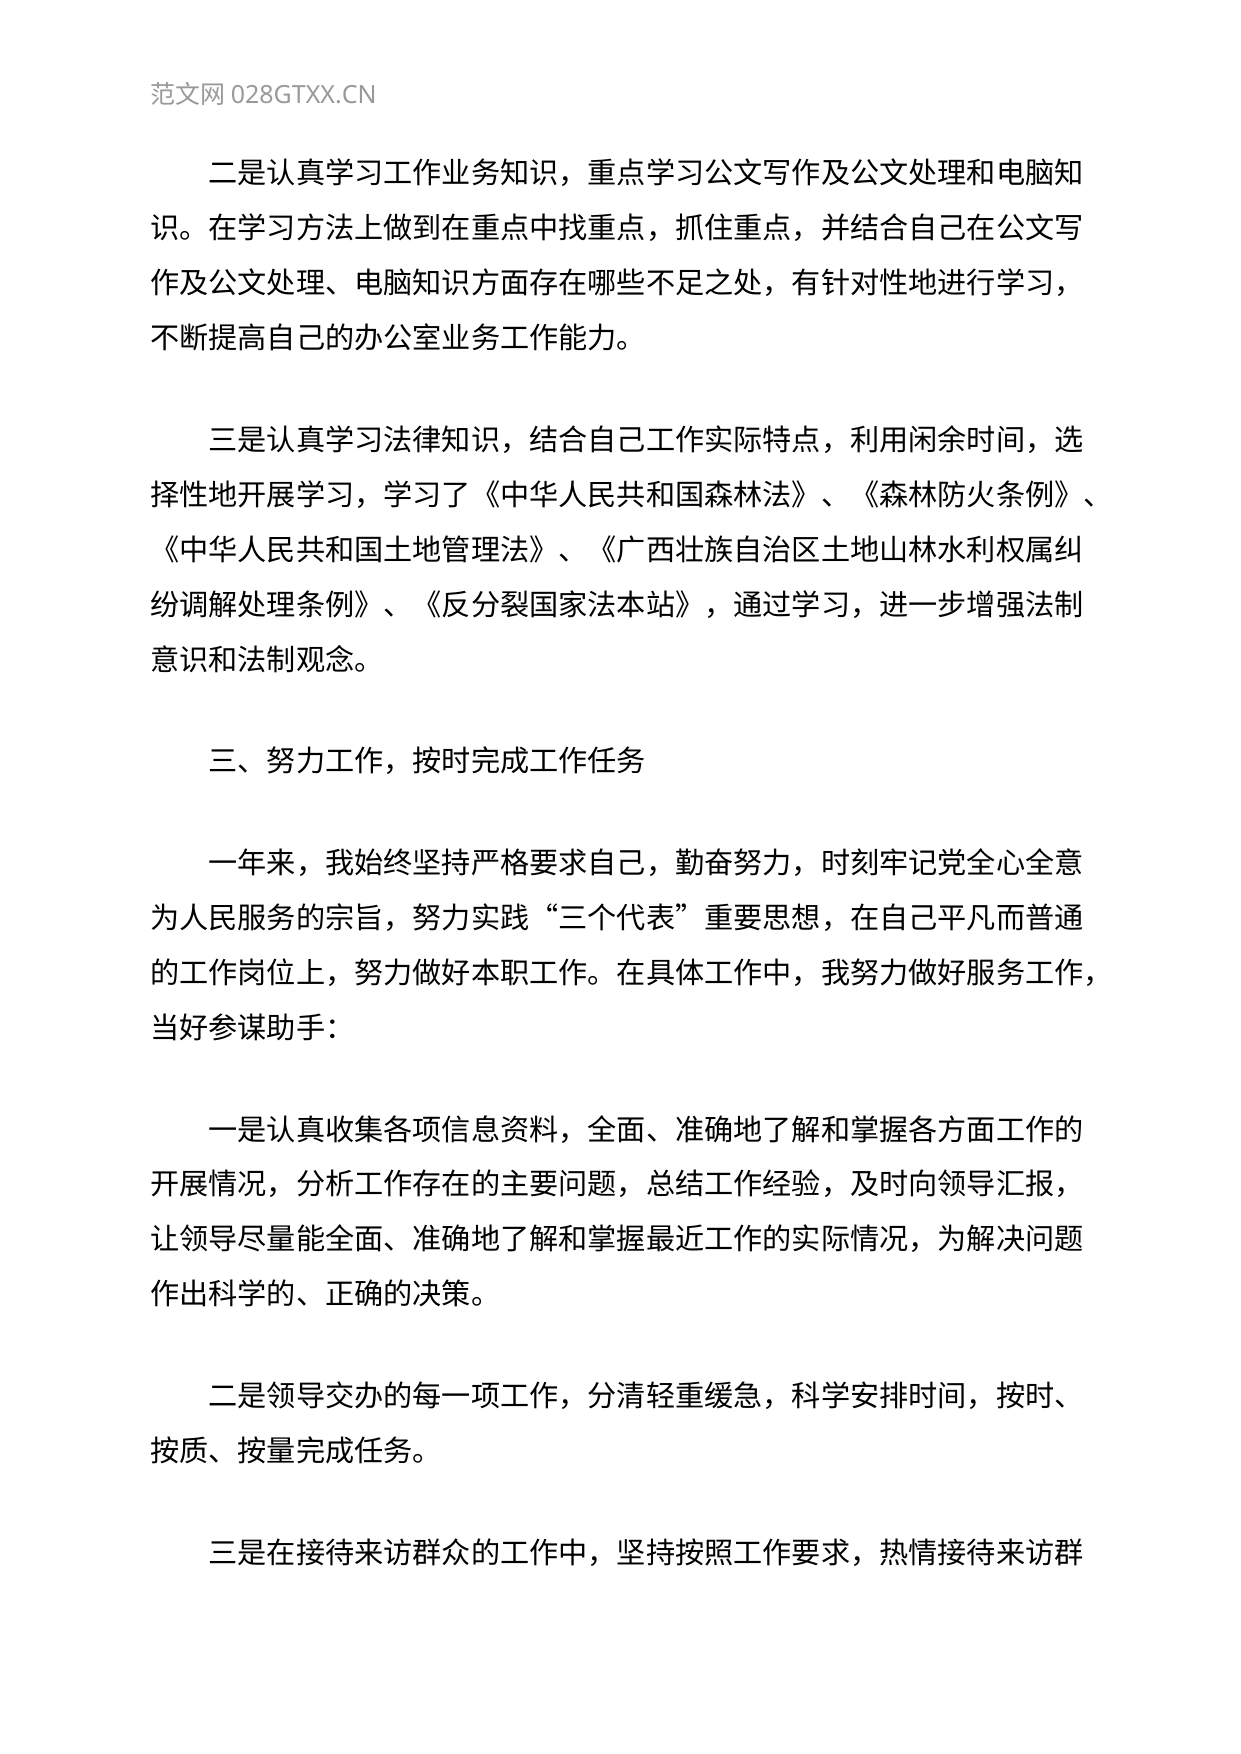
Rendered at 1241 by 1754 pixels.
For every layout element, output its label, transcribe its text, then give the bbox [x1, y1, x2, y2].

text 三是认真学习法律知识，结合自己工作实际特点，利用闲余时间，选择性地开展学习，学习了《中华人民共和国森林法》、《森林防火条例》、《中华人民共和国土地管理法》、《广西壮族自治区土地山林水利权属纠纷调解处理条例》、《反分裂国家法本站》，通过学习，进一步增强法制意识和法制观念。 [150, 416, 1090, 678]
text 二是领导交办的每一项工作，分清轻重缓急，科学安排时间，按时、按质、按量完成任务。 [150, 1372, 1090, 1470]
text 二是认真学习工作业务知识，重点学习公文写作及公文处理和电脑知识。在学习方法上做到在重点中找重点，抓住重点，并结合自己在公文写作及公文处理、电脑知识方面存在哪些不足之处，有针对性地进行学习，不断提高自己的办公室业务工作能力。 [150, 150, 1090, 357]
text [150, 1529, 1090, 1571]
text 一是认真收集各项信息资料，全面、准确地了解和掌握各方面工作的开展情况，分析工作存在的主要问题，总结工作经验，及时向领导汇报，让领导尽量能全面、准确地了解和掌握最近工作的实际情况，为解决问题作出科学的、正确的决策。 [150, 1106, 1090, 1313]
text 三、努力工作，按时完成工作任务 [150, 738, 1090, 780]
text 一年来，我始终坚持严格要求自己，勤奋努力，时刻牢记党全心全意为人民服务的宗旨，努力实践“三个代表”重要思想，在自己平凡而普通的工作岗位上，努力做好本职工作。在具体工作中，我努力做好服务工作，当好参谋助手： [150, 839, 1090, 1047]
